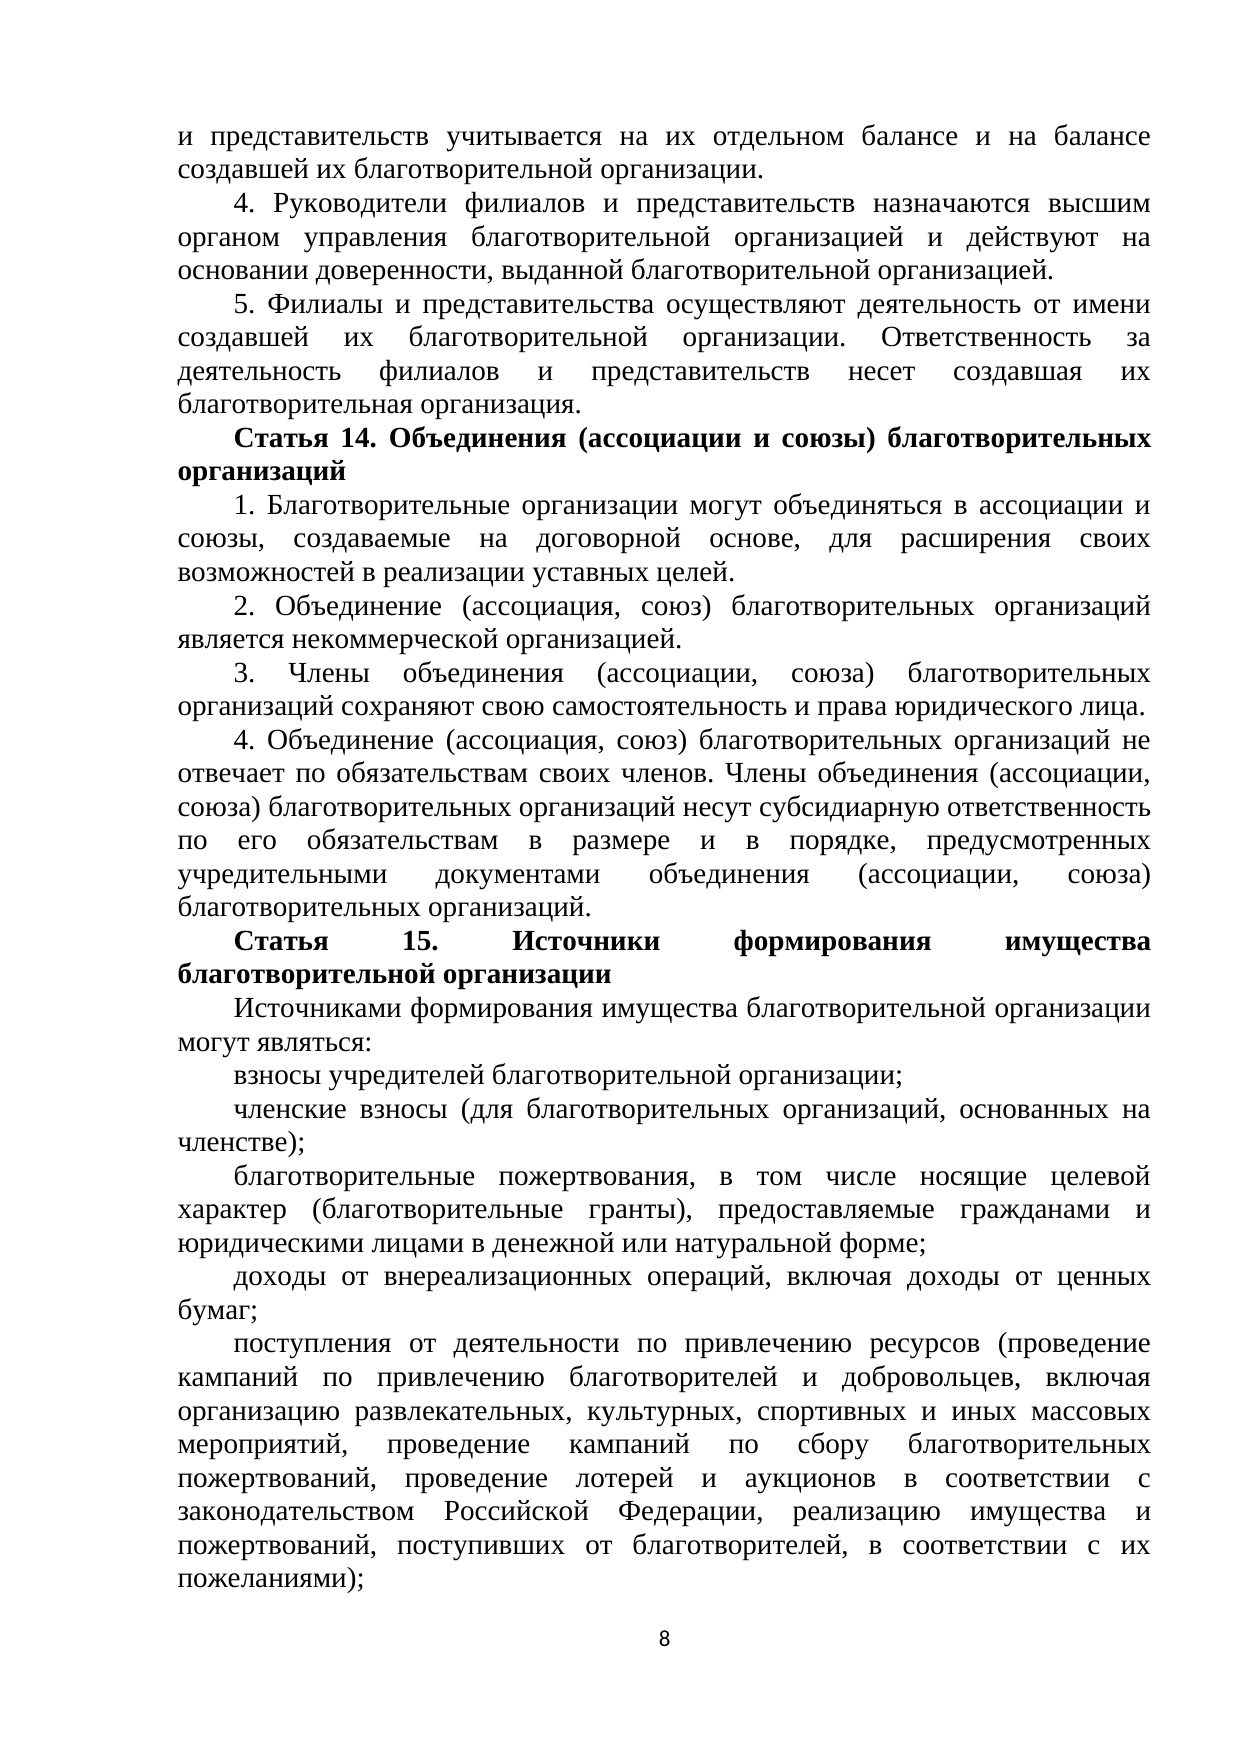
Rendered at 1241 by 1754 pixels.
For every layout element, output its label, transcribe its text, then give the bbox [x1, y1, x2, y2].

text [177, 118, 1152, 185]
text доходы от внереализационных операций, включая доходы от ценных бумаг; [177, 1258, 1152, 1326]
text благотворительные пожертвования, в том числе носящие целевой характер (благотворительные гранты), предоставляемые гражданами и юридическими лицами в денежной или натуральной форме; [177, 1158, 1152, 1258]
text членские взносы (для благотворительных организаций, основанных на членстве); [177, 1091, 1152, 1158]
text 5. Филиалы и представительства осуществляют деятельность от имени создавшей их благотворительной организации. Ответственность за деятельность филиалов и представительств несет создавшая их благотворительная организация. [177, 286, 1152, 420]
text поступления от деятельности по привлечению ресурсов (проведение кампаний по привлечению благотворителей и добровольцев, включая организацию развлекательных, культурных, спортивных и иных массовых мероприятий, проведение кампаний по сбору благотворительных пожертвований, проведение лотерей и аукционов в соответствии с законодательством Российской Федерации, реализацию имущества и пожертвований, поступивших от благотворителей, в соответствии с их пожеланиями); [177, 1326, 1152, 1594]
text взносы учредителей благотворительной организации; [177, 1057, 1152, 1091]
text 4. Руководители филиалов и представительств назначаются высшим органом управления благотворительной организацией и действуют на основании доверенности, выданной благотворительной организацией. [177, 185, 1152, 286]
text 3. Члены объединения (ассоциации, союза) благотворительных организаций сохраняют свою самостоятельность и права юридического лица. [177, 655, 1152, 722]
text 4. Объединение (ассоциация, союз) благотворительных организаций не отвечает по обязательствам своих членов. Члены объединения (ассоциации, союза) благотворительных организаций несут субсидиарную ответственность по его обязательствам в размере и в порядке, предусмотренных учредительными документами объединения (ассоциации, союза) благотворительных организаций. [177, 722, 1152, 923]
text Статья 14. Объединения (ассоциации и союзы) благотворительных организаций [177, 420, 1152, 487]
text Статья 15. Источники формирования имущества благотворительной организации [177, 923, 1152, 990]
text 1. Благотворительные организации могут объединяться в ассоциации и союзы, создаваемые на договорной основе, для расширения своих возможностей в реализации уставных целей. [177, 487, 1152, 588]
text Источниками формирования имущества благотворительной организации могут являться: [177, 990, 1152, 1057]
text 2. Объединение (ассоциация, союз) благотворительных организаций является некоммерческой организацией. [177, 588, 1152, 655]
